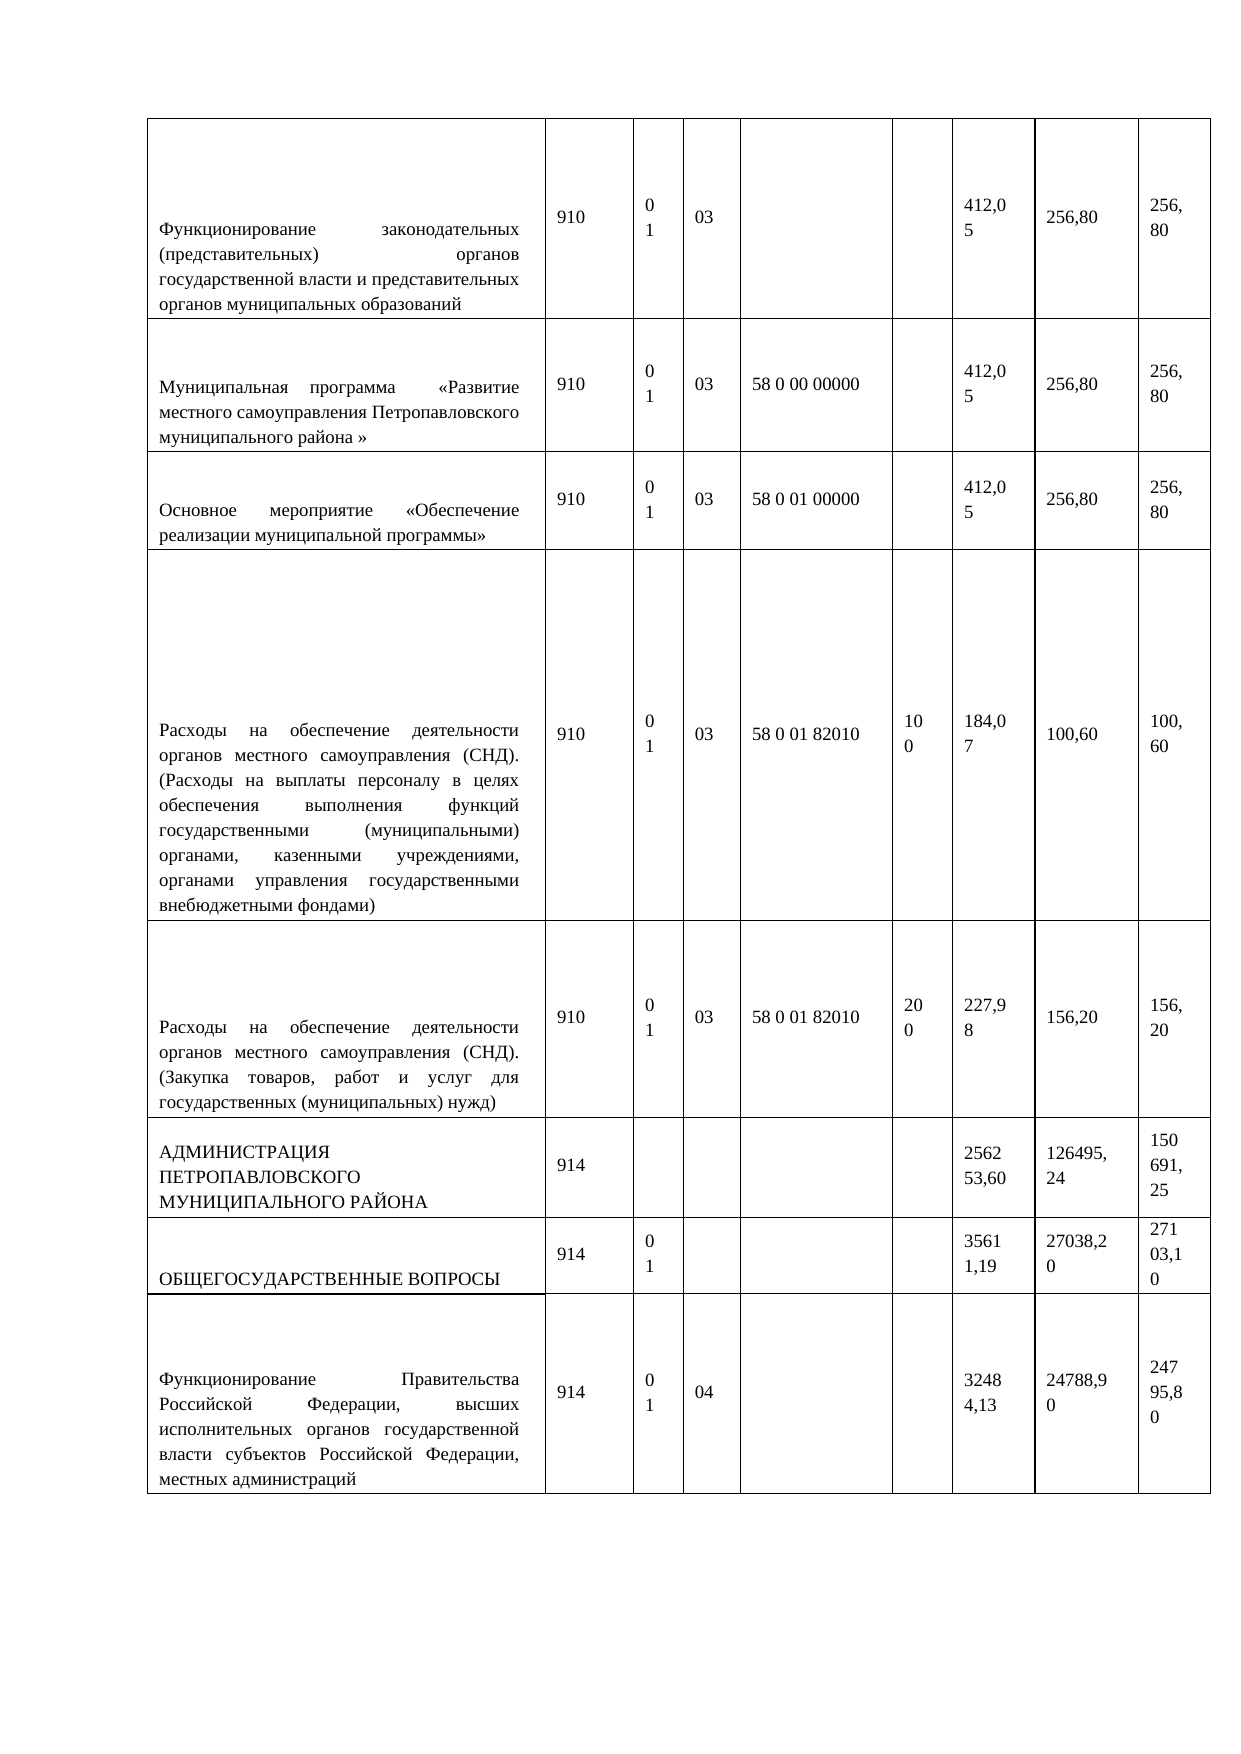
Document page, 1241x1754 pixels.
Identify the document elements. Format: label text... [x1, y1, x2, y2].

table_cell Основное мероприятие «Обеспечение реализации муниципальной программы» [148, 452, 545, 549]
table_cell 01 [634, 119, 683, 318]
table_cell 227,98 [953, 921, 1034, 1117]
table_cell [893, 119, 952, 318]
table_cell 412,05 [953, 452, 1034, 549]
table_cell Функционирование законодательных (представительных) органов государственной власти и представительных органов муниципальных образований [148, 119, 545, 318]
table_cell 412,05 [953, 319, 1034, 451]
table_cell [893, 1218, 952, 1293]
table_cell 01 [634, 921, 683, 1117]
table_cell 910 [546, 550, 633, 920]
table_cell 27103,10 [1139, 1218, 1210, 1293]
table_cell 156,20 [1139, 921, 1210, 1117]
table_cell 01 [634, 319, 683, 451]
table_cell 256,80 [1139, 452, 1210, 549]
table_cell 150691,25 [1139, 1118, 1210, 1217]
table_cell 58 0 01 82010 [741, 550, 892, 920]
table_cell 256,80 [1036, 319, 1138, 451]
table_cell 256,80 [1139, 119, 1210, 318]
table_cell [741, 119, 892, 318]
table_cell АДМИНИСТРАЦИЯ ПЕТРОПАВЛОВСКОГО МУНИЦИПАЛЬНОГО РАЙОНА [148, 1118, 545, 1217]
table_cell 01 [634, 1294, 683, 1493]
table_cell [893, 319, 952, 451]
table_cell Функционирование Правительства Российской Федерации, высших исполнительных органов государственной власти субъектов Российской Федерации, местных администраций [148, 1295, 545, 1493]
table_cell 100,60 [1139, 550, 1210, 920]
table_cell 200 [893, 921, 952, 1117]
table_cell [741, 1294, 892, 1493]
table_cell 156,20 [1036, 921, 1138, 1117]
table_cell 27038,20 [1036, 1218, 1138, 1293]
table_cell 01 [634, 452, 683, 549]
table_cell 03 [684, 921, 740, 1117]
table_cell [893, 452, 952, 549]
table_cell 910 [546, 119, 633, 318]
table_cell [741, 1218, 892, 1293]
table_cell 58 0 01 00000 [741, 452, 892, 549]
table_cell Муниципальная программа «Развитие местного самоуправления Петропавловского муниципального района » [148, 319, 545, 451]
table_cell 03 [684, 550, 740, 920]
table_cell 32484,13 [953, 1294, 1034, 1493]
table_cell 256253,60 [953, 1118, 1034, 1217]
table_cell 24795,80 [1139, 1294, 1210, 1493]
table_cell 01 [634, 1218, 683, 1293]
table_cell 914 [546, 1218, 633, 1293]
table_cell 100 [893, 550, 952, 920]
table_cell 03 [684, 119, 740, 318]
table_cell 24788,90 [1036, 1294, 1138, 1493]
table_cell [893, 1294, 952, 1493]
table_cell 35611,19 [953, 1218, 1034, 1293]
table_cell 910 [546, 319, 633, 451]
table_cell 03 [684, 452, 740, 549]
table_cell 914 [546, 1118, 633, 1217]
table_cell 126495,24 [1036, 1118, 1138, 1217]
table_cell 412,05 [953, 119, 1034, 318]
table_cell Расходы на обеспечение деятельности органов местного самоуправления (СНД). (Закупка товаров, работ и услуг для государственных (муниципальных) нужд) [148, 921, 545, 1117]
table_cell 58 0 01 82010 [741, 921, 892, 1117]
table_cell 01 [634, 550, 683, 920]
table_cell 910 [546, 921, 633, 1117]
table_cell 910 [546, 452, 633, 549]
table_cell [634, 1118, 683, 1217]
table_cell [893, 1118, 952, 1217]
table_cell 914 [546, 1294, 633, 1493]
table_cell [741, 1118, 892, 1217]
table_cell ОБЩЕГОСУДАРСТВЕННЫЕ ВОПРОСЫ [148, 1218, 545, 1293]
table_cell Расходы на обеспечение деятельности органов местного самоуправления (СНД). (Расходы на выплаты персоналу в целях обеспечения выполнения функций государственными (муниципальными) органами, казенными учреждениями, органами управления государственными внебюджетными фондами) [148, 550, 545, 920]
table_cell 184,07 [953, 550, 1034, 920]
table_cell 03 [684, 319, 740, 451]
table_cell 256,80 [1036, 119, 1138, 318]
table_cell 256,80 [1036, 452, 1138, 549]
table_cell 04 [684, 1294, 740, 1493]
table_cell 58 0 00 00000 [741, 319, 892, 451]
table_cell [684, 1218, 740, 1293]
table_cell 256,80 [1139, 319, 1210, 451]
table_cell [684, 1118, 740, 1217]
table_cell 100,60 [1036, 550, 1138, 920]
